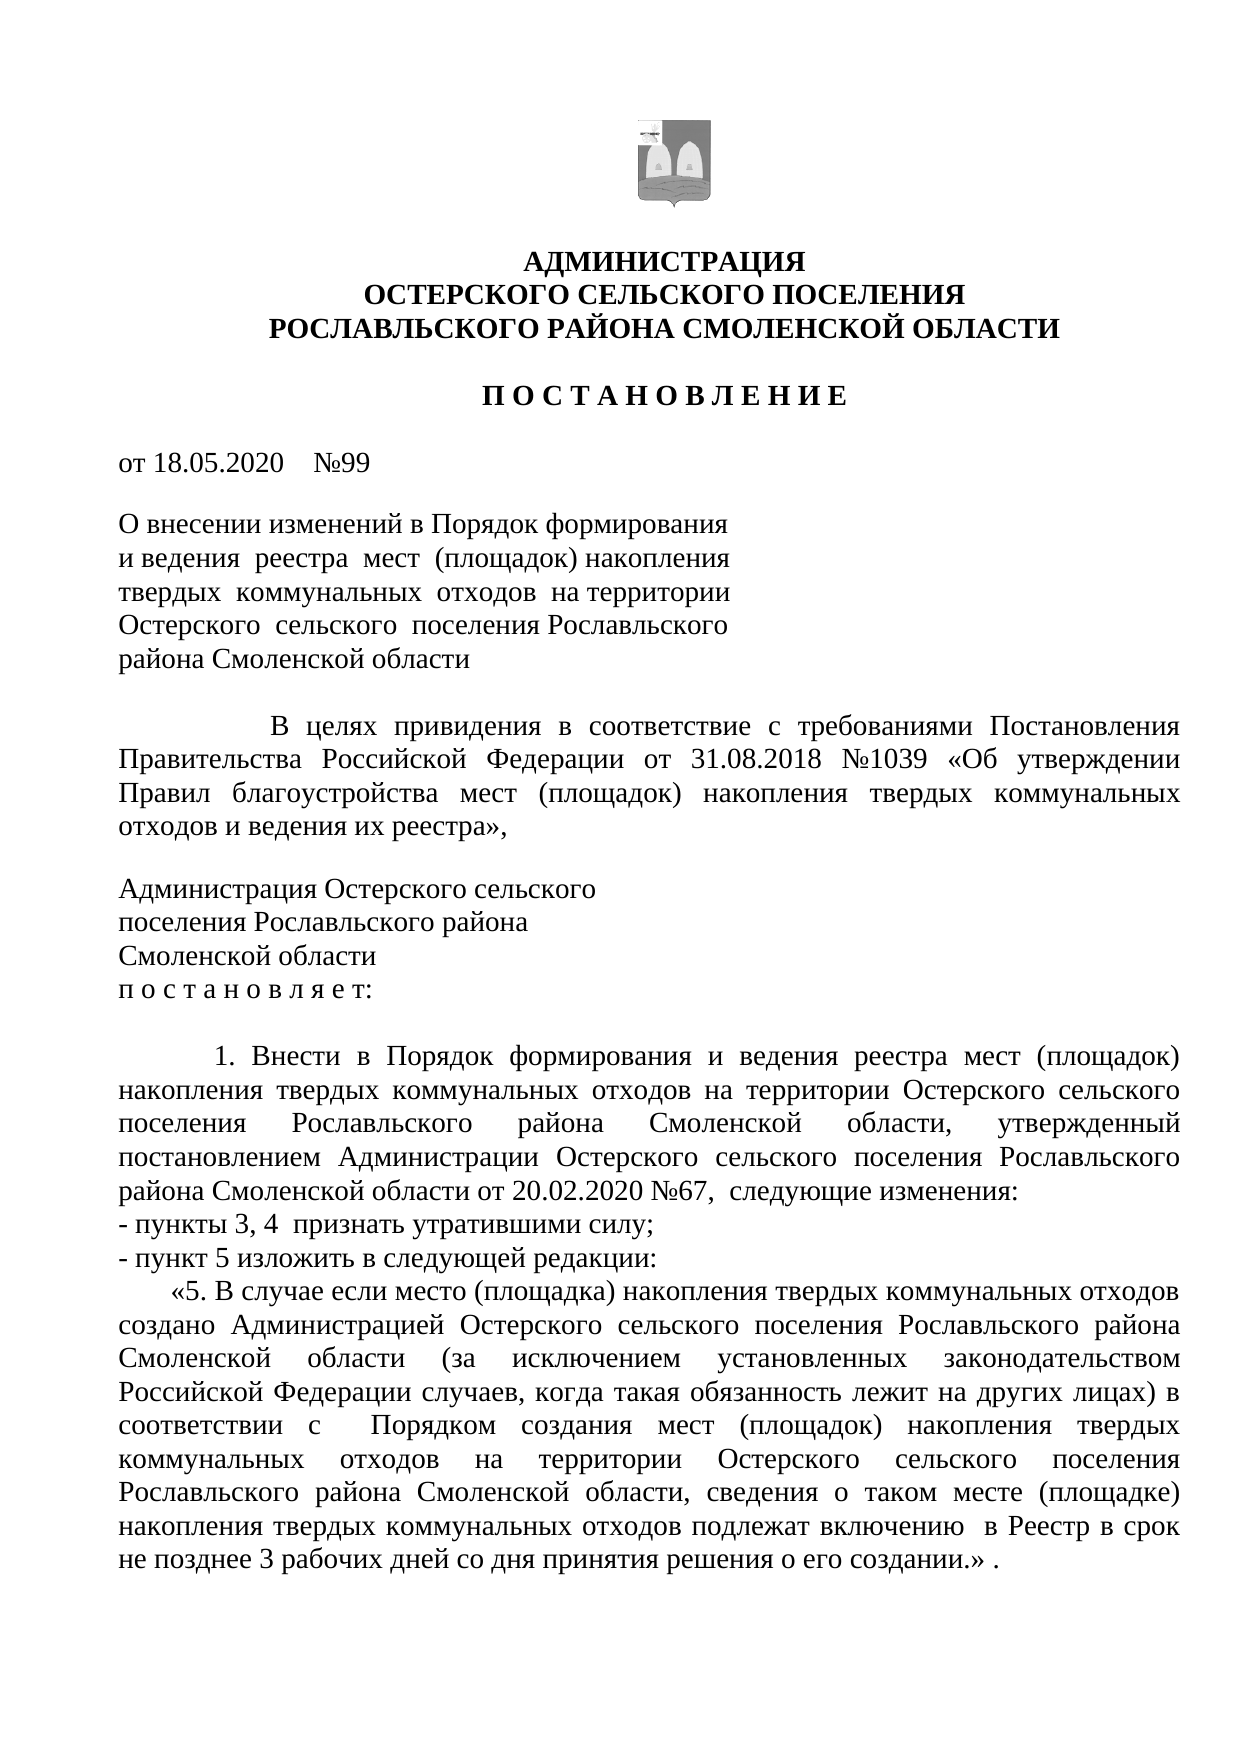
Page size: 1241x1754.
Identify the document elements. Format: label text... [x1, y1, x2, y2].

text - пункты 3, 4 признать утратившими силу; [118, 1206, 1181, 1240]
text - пункт 5 изложить в следующей редакции: [118, 1240, 1181, 1273]
text П О С Т А Н О В Л Е Н И Е [177, 378, 1152, 412]
text и ведения реестра мест (площадок) накопления [118, 540, 1181, 574]
text ОСТЕРСКОГО СЕЛЬСКОГО ПОСЕЛЕНИЯ [177, 277, 1152, 311]
text В целях привидения в соответствие с требованиями Постановления Правительства Российской Федерации от 31.08.2018 №1039 «Об утверждении Правил благоустройства мест (площадок) накопления твердых коммунальных отходов и ведения их реестра», [118, 708, 1181, 842]
text твердых коммунальных отходов на территории [118, 574, 1181, 607]
text «5. В случае если место (площадка) накопления твердых коммунальных отходов создано Администрацией Остерского сельского поселения Рославльского района Смоленской области (за исключением установленных законодательством Российской Федерации случаев, когда такая обязанность лежит на других лицах) в соответствии с Порядком создания мест (площадок) накопления твердых коммунальных отходов на территории Остерского сельского поселения Рославльского района Смоленской области, сведения о таком месте (площадке) накопления твердых коммунальных отходов подлежат включению в Реестр в срок не позднее 3 рабочих дней со дня принятия решения о его создании.» . [118, 1273, 1181, 1575]
text п о с т а н о в л я е т: [118, 971, 1181, 1005]
text от 18.05.2020 №99 [118, 445, 1181, 479]
text АДМИНИСТРАЦИЯ [177, 244, 1152, 277]
text 1. Внести в Порядок формирования и ведения реестра мест (площадок) накопления твердых коммунальных отходов на территории Остерского сельского поселения Рославльского района Смоленской области, утвержденный постановлением Администрации Остерского сельского поселения Рославльского района Смоленской области от 20.02.2020 №67, следующие изменения: [118, 1038, 1181, 1206]
text О внесении изменений в Порядок формирования [118, 507, 1181, 540]
text Остерского сельского поселения Рославльского [118, 607, 1181, 641]
text района Смоленской области [118, 641, 1181, 674]
text РОСЛАВЛЬСКОГО РАЙОНА СМОЛЕНСКОЙ ОБЛАСТИ [177, 311, 1152, 344]
text поселения Рославльского района [118, 904, 1181, 938]
text Администрация Остерского сельского [118, 871, 1181, 904]
text Смоленской области [118, 938, 1181, 971]
